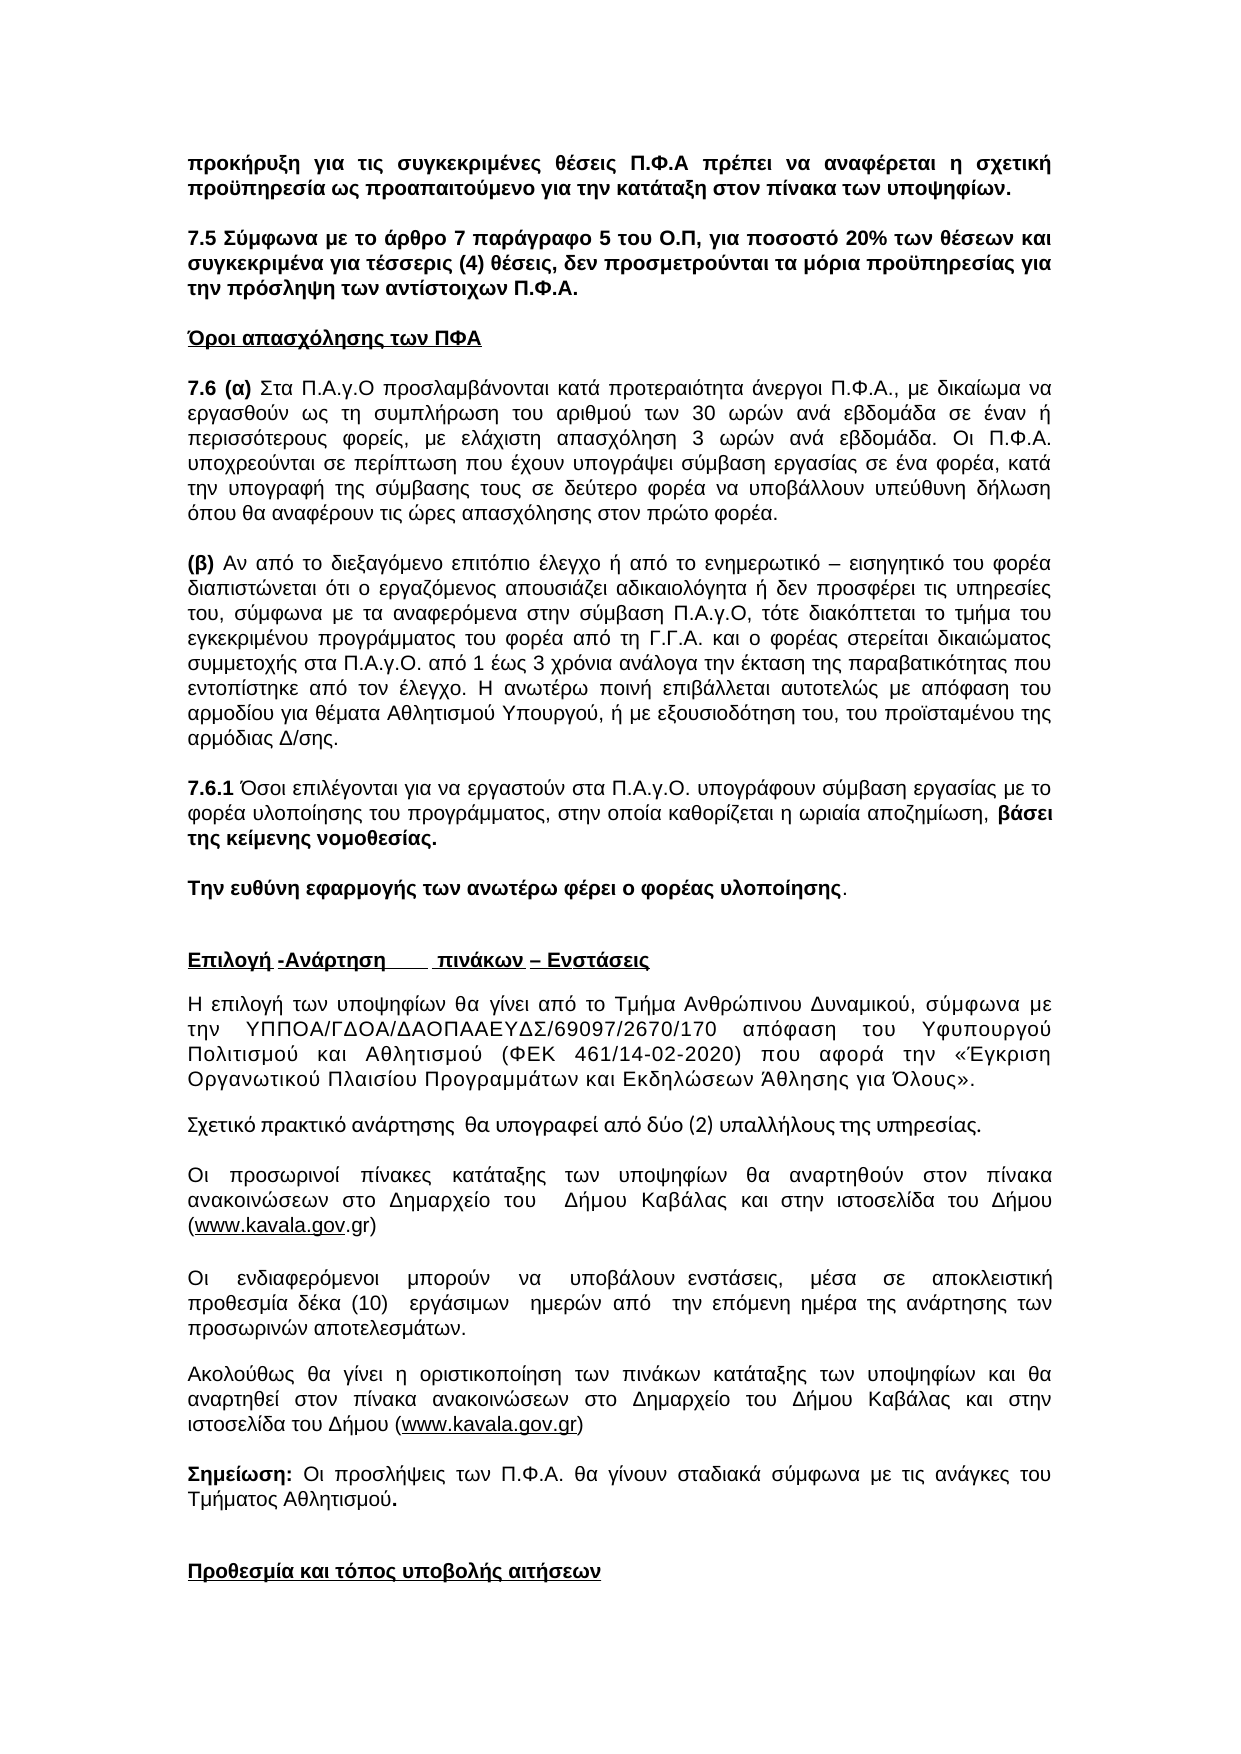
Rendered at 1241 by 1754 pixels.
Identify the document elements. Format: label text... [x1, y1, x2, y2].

text Επιλογή -Ανάρτηση πινάκων – Ενστάσεις [187, 946, 1053, 971]
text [187, 150, 1053, 200]
text Η επιλογή των υποψηφίων θα γίνει από το Τμήμα Ανθρώπινου Δυναμικού, σύμφωνα με την ΥΠΠΟΑ/ΓΔΟΑ/ΔΑΟΠΑΑΕΥΔΣ/69097/2670/170 απόφαση του Υφυπουργού Πολιτισμού και Αθλητισμού (ΦΕΚ 461/14-02-2020) που αφορά την «Έγκριση Οργανωτικού Πλαισίου Προγραμμάτων και Εκδηλώσεων Άθλησης για Όλους». [187, 992, 1053, 1092]
text Την ευθύνη εφαρμογής των ανωτέρω φέρει ο φορέας υλοποίησης. [187, 875, 1053, 900]
text Σχετικό πρακτικό ανάρτησης θα υπογραφεί από δύο (2) υπαλλήλους της υπηρεσίας. [187, 1112, 1053, 1137]
text 7.5 Σύμφωνα με το άρθρο 7 παράγραφο 5 του Ο.Π, για ποσοστό 20% των θέσεων και συγκεκριμένα για τέσσερις (4) θέσεις, δεν προσμετρούνται τα μόρια προϋπηρεσίας για την πρόσληψη των αντίστοιχων Π.Φ.Α. [187, 225, 1053, 300]
text Οι προσωρινοί πίνακες κατάταξης των υποψηφίων θα αναρτηθούν στον πίνακα ανακοινώσεων στο Δημαρχείο του Δήμου Καβάλας και στην ιστοσελίδα του Δήμου (www.kavala.gov.gr) [187, 1162, 1053, 1237]
text 7.6 (α) Στα Π.Α.γ.Ο προσλαμβάνονται κατά προτεραιότητα άνεργοι Π.Φ.Α., με δικαίωμα να εργασθούν ως τη συμπλήρωση του αριθμού των 30 ωρών ανά εβδομάδα σε έναν ή περισσότερους φορείς, με ελάχιστη απασχόληση 3 ωρών ανά εβδομάδα. Οι Π.Φ.Α. υποχρεούνται σε περίπτωση που έχουν υπογράψει σύμβαση εργασίας σε ένα φορέα, κατά την υπογραφή της σύμβασης τους σε δεύτερο φορέα να υποβάλλουν υπεύθυνη δήλωση όπου θα αναφέρουν τις ώρες απασχόλησης στον πρώτο φορέα. [187, 375, 1053, 525]
text 7.6.1 Όσοι επιλέγονται για να εργαστούν στα Π.Α.γ.Ο. υπογράφουν σύμβαση εργασίας με το φορέα υλοποίησης του προγράμματος, στην οποία καθορίζεται η ωριαία αποζημίωση, βάσει της κείμενης νομοθεσίας. [187, 775, 1053, 850]
text (β) Αν από το διεξαγόμενο επιτόπιο έλεγχο ή από το ενημερωτικό – εισηγητικό του φορέα διαπιστώνεται ότι ο εργαζόμενος απουσιάζει αδικαιολόγητα ή δεν προσφέρει τις υπηρεσίες του, σύμφωνα με τα αναφερόμενα στην σύμβαση Π.Α.γ.Ο, τότε διακόπτεται το τμήμα του εγκεκριμένου προγράμματος του φορέα από τη Γ.Γ.Α. και ο φορέας στερείται δικαιώματος συμμετοχής στα Π.Α.γ.Ο. από 1 έως 3 χρόνια ανάλογα την έκταση της παραβατικότητας που εντοπίστηκε από τον έλεγχο. Η ανωτέρω ποινή επιβάλλεται αυτοτελώς με απόφαση του αρμοδίου για θέματα Αθλητισμού Υπουργού, ή με εξουσιοδότηση του, του προϊσταμένου της αρμόδιας Δ/σης. [187, 550, 1053, 750]
text Σημείωση: Οι προσλήψεις των Π.Φ.Α. θα γίνουν σταδιακά σύμφωνα με τις ανάγκες του Τμήματος Αθλητισμού. [187, 1462, 1053, 1512]
text Οι ενδιαφερόμενοι μπορούν να υποβάλουν ενστάσεις, μέσα σε αποκλειστική προθεσμία δέκα (10) εργάσιμων ημερών από την επόμενη ημέρα της ανάρτησης των προσωρινών αποτελεσμάτων. [187, 1266, 1053, 1341]
text Προθεσμία και τόπος υποβολής αιτήσεων [187, 1557, 1053, 1582]
text Ακολούθως θα γίνει η οριστικοποίηση των πινάκων κατάταξης των υποψηφίων και θα αναρτηθεί στον πίνακα ανακοινώσεων στο Δημαρχείο του Δήμου Καβάλας και στην ιστοσελίδα του Δήμου (www.kavala.gov.gr) [187, 1362, 1053, 1437]
text Όροι απασχόλησης των ΠΦΑ [187, 325, 1053, 350]
